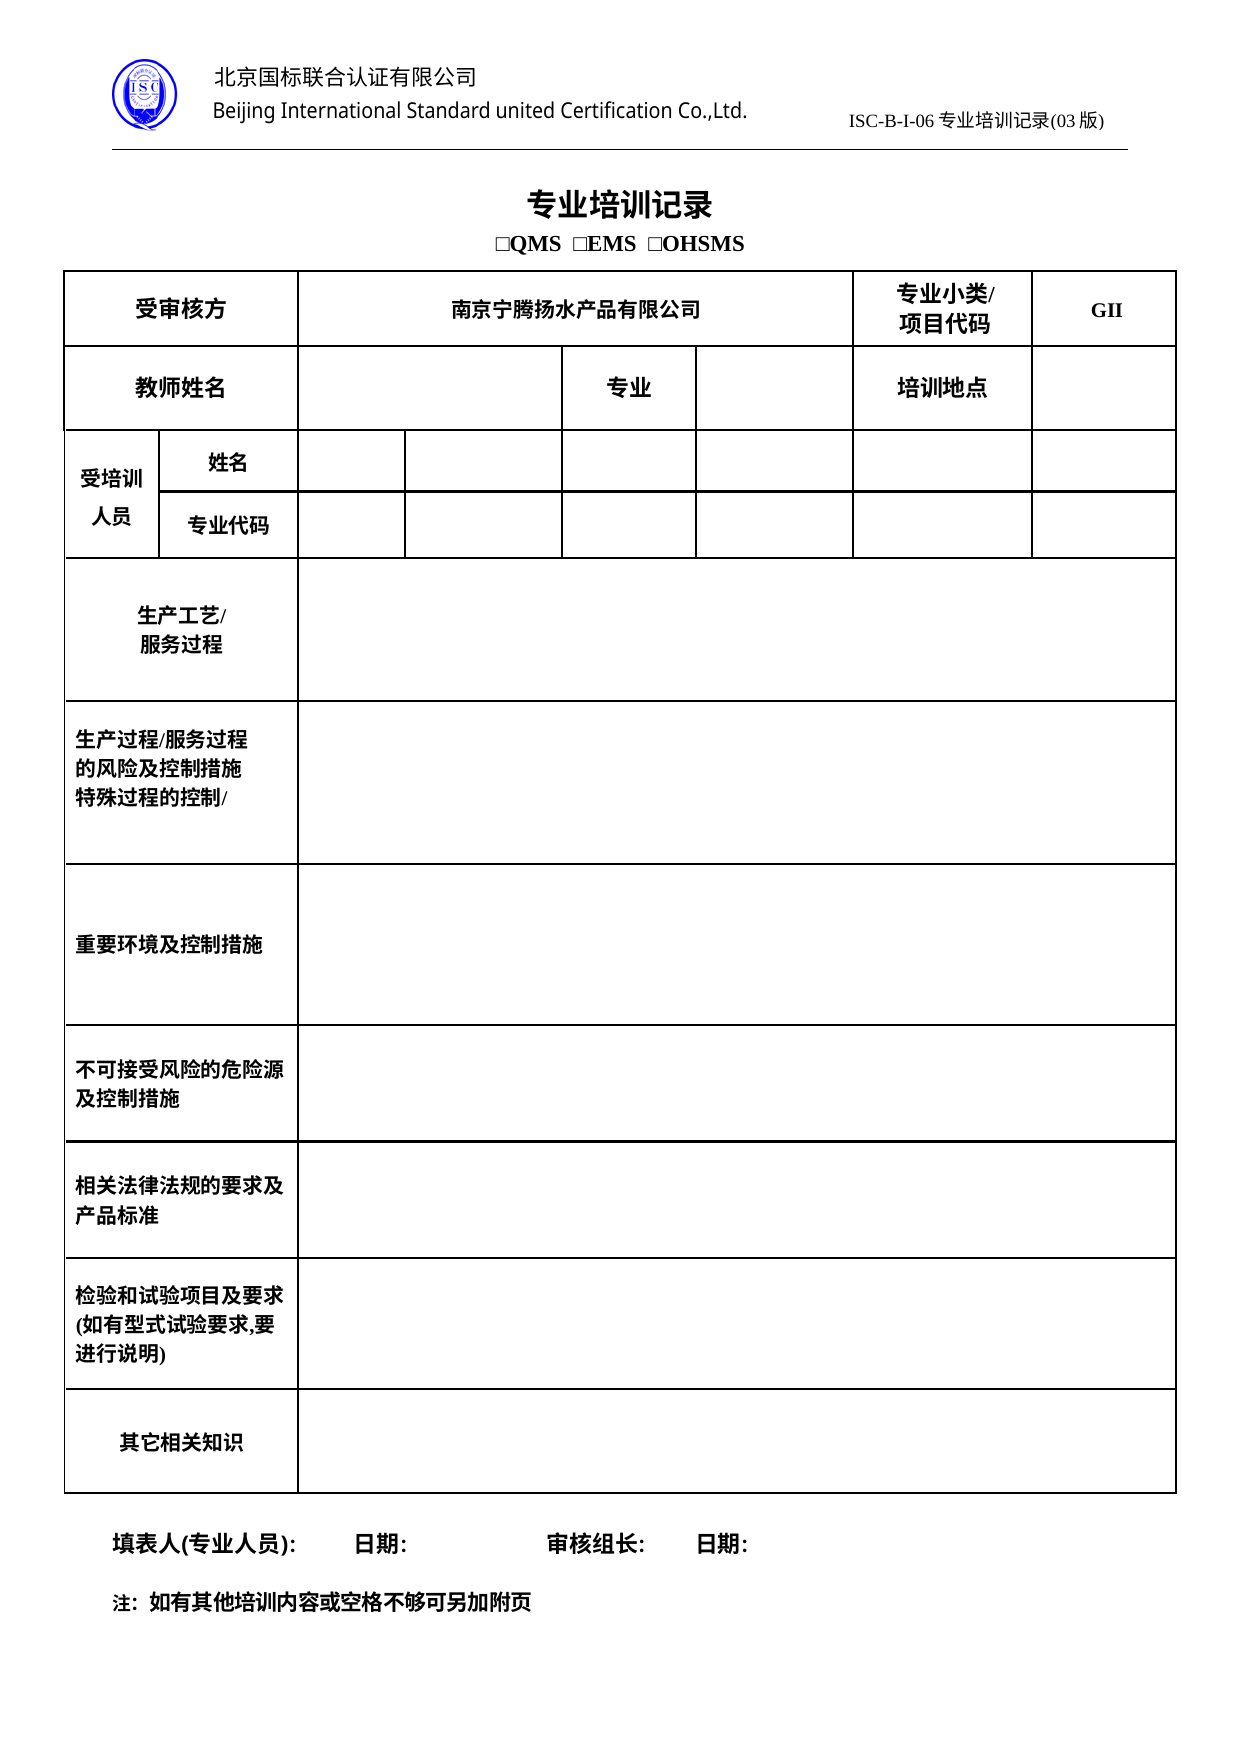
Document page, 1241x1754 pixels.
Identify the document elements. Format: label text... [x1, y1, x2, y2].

table_cell 培训地点 [854, 347, 1031, 429]
picture [112, 59, 180, 131]
table_cell [1033, 431, 1175, 490]
table_cell [299, 1143, 1175, 1257]
text □QMS □EMS □OHSMS [112, 224, 1128, 258]
table_cell [299, 1390, 1175, 1492]
table_cell 教师姓名 [65, 347, 297, 429]
table_cell 生产工艺/ 服务过程 [65, 558, 297, 699]
table_cell 专业代码 [160, 493, 297, 557]
table_cell 姓名 [160, 431, 297, 490]
table_cell [299, 431, 404, 490]
table_cell [406, 431, 561, 490]
table_cell [1033, 493, 1175, 557]
table_cell 专业 [563, 347, 695, 429]
table_cell 重要环境及控制措施 [65, 864, 297, 1024]
table_header 专业小类/ 项目代码 [854, 272, 1031, 345]
table_cell [299, 1259, 1175, 1388]
text 专业培训记录 [112, 187, 1128, 224]
table_cell [697, 431, 852, 490]
table_cell [299, 347, 561, 429]
table_cell [299, 865, 1175, 1024]
text 填表人(专业人员)： 日期： 审核组长： 日期： [112, 1526, 1128, 1559]
table_cell [563, 493, 695, 557]
table_cell 相关法律法规的要求及产品标准 [65, 1141, 297, 1257]
table_header GII [1033, 272, 1175, 345]
table_cell [697, 347, 852, 429]
table_cell 不可接受风险的危险源及控制措施 [65, 1025, 297, 1140]
table_cell [299, 493, 404, 557]
table_cell [406, 493, 561, 557]
table_header 受审核方 [65, 272, 297, 345]
table_cell 检验和试验项目及要求(如有型式试验要求,要进行说明) [65, 1258, 297, 1388]
table_cell [854, 493, 1031, 557]
table_cell [563, 431, 695, 490]
table_cell [299, 702, 1175, 863]
table_cell 生产过程/服务过程 的风险及控制措施 特殊过程的控制/ [65, 701, 297, 863]
text 注：如有其他培训内容或空格不够可另加附页 [112, 1584, 1128, 1616]
table_cell [854, 431, 1031, 490]
table_cell [299, 559, 1175, 699]
table_cell [299, 1026, 1175, 1140]
table_cell [1033, 347, 1175, 429]
table_cell 其它相关知识 [65, 1389, 297, 1492]
table_header 南京宁腾扬水产品有限公司 [299, 272, 852, 345]
table_cell 受培训人员 [65, 430, 158, 557]
table_cell [697, 493, 852, 557]
